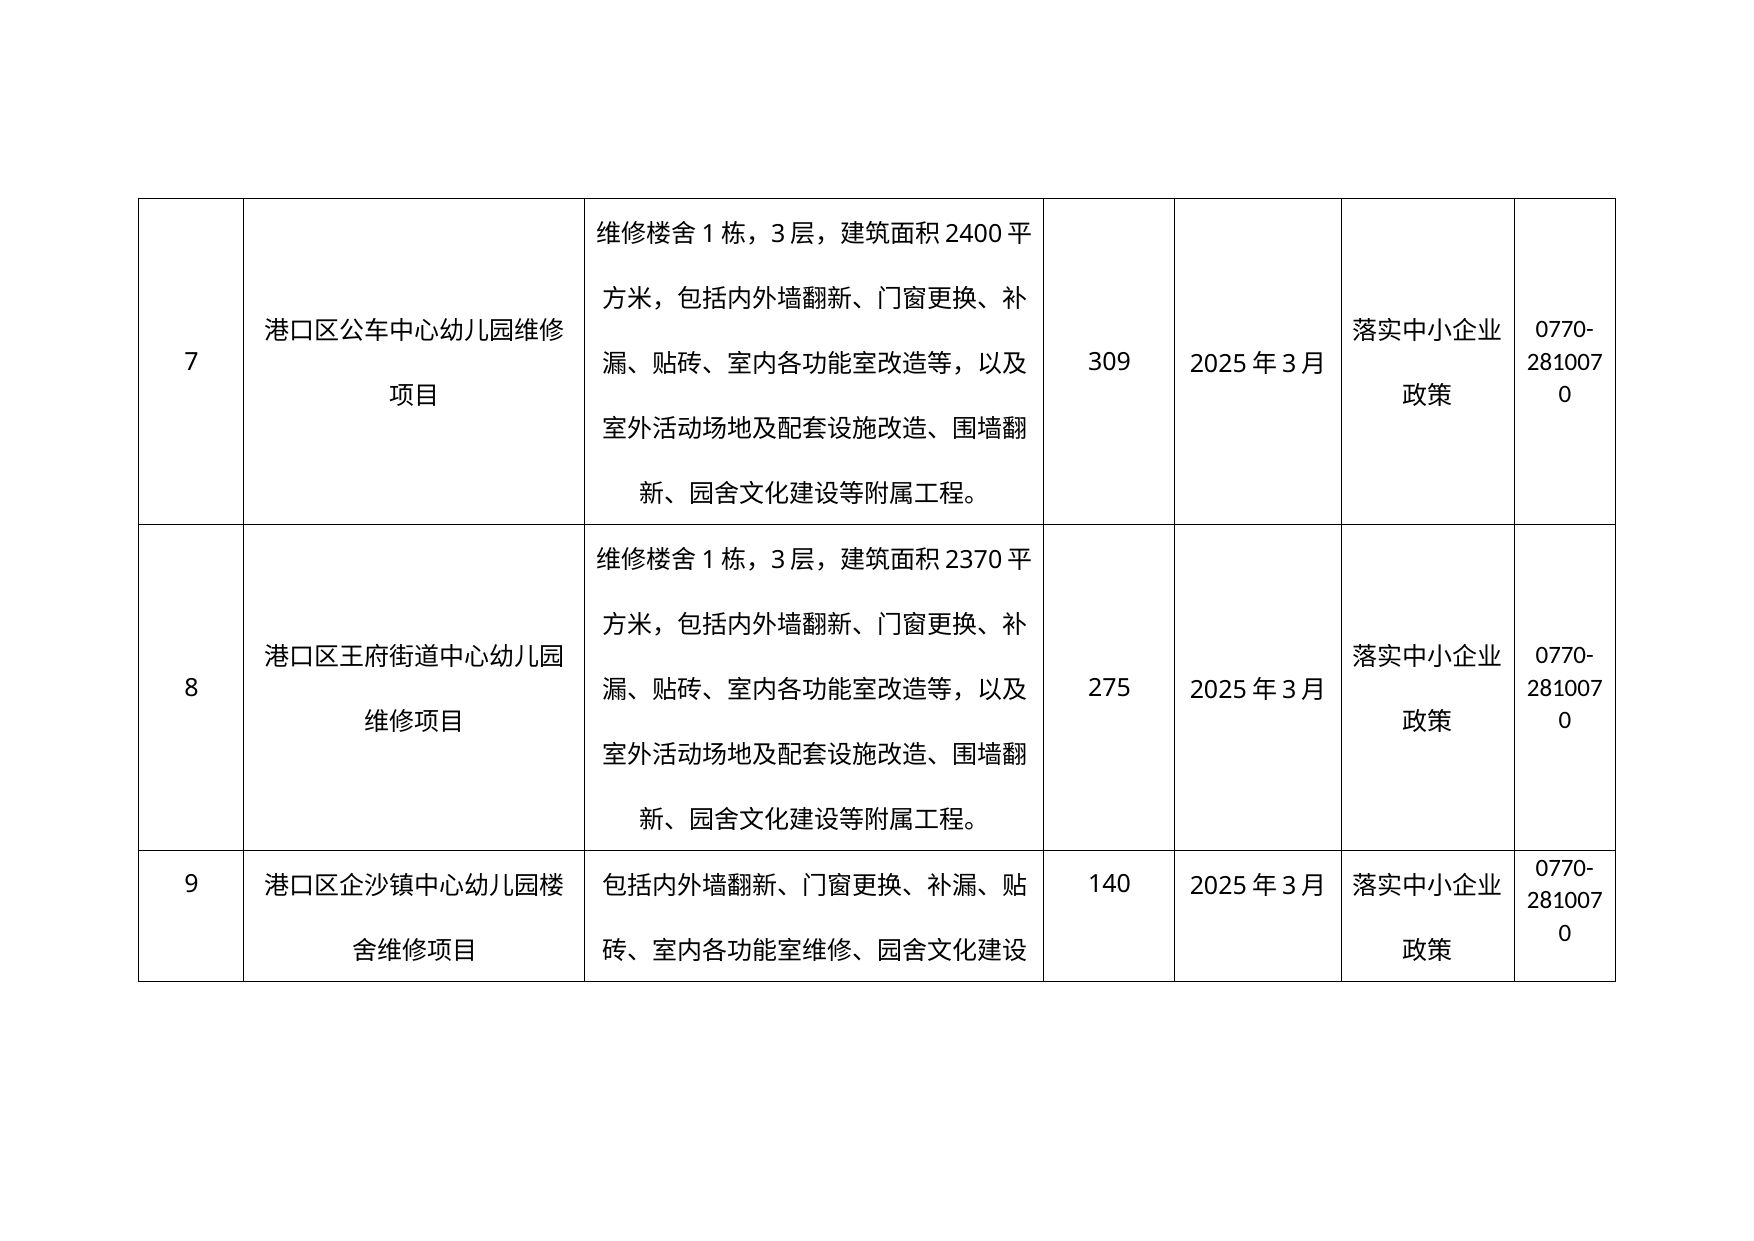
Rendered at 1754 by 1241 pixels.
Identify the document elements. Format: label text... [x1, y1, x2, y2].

table_cell 港口区王府街道中心幼儿园维修项目 [244, 525, 584, 850]
table_cell 0770-2810070 [1515, 199, 1615, 524]
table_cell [585, 851, 1043, 981]
table_cell 9 [139, 851, 243, 981]
table_cell 2025年3月 [1175, 199, 1341, 524]
table_cell 2025年3月 [1175, 525, 1341, 850]
table_cell 8 [139, 525, 243, 850]
table_cell 维修楼舍1栋，3层，建筑面积2400平方米，包括内外墙翻新、门窗更换、补漏、贴砖、室内各功能室改造等，以及室外活动场地及配套设施改造、围墙翻新、园舍文化建设等附属工程。 [585, 199, 1043, 524]
table_cell 7 [139, 199, 243, 524]
table_cell 维修楼舍1栋，3层，建筑面积2370平方米，包括内外墙翻新、门窗更换、补漏、贴砖、室内各功能室改造等，以及室外活动场地及配套设施改造、围墙翻新、园舍文化建设等附属工程。 [585, 525, 1043, 850]
table_cell 落实中小企业政策 [1342, 525, 1514, 850]
table_cell 落实中小企业政策 [1342, 851, 1514, 981]
table_cell 0770-2810070 [1515, 851, 1615, 981]
table_cell 港口区企沙镇中心幼儿园楼舍维修项目 [244, 851, 584, 981]
table_cell 0770-2810070 [1515, 525, 1615, 850]
table_cell 140 [1044, 851, 1174, 981]
table_cell 港口区公车中心幼儿园维修项目 [244, 199, 584, 524]
table_cell 309 [1044, 199, 1174, 524]
table_cell 275 [1044, 525, 1174, 850]
table_cell 2025年3月 [1175, 851, 1341, 981]
table_cell 落实中小企业政策 [1342, 199, 1514, 524]
